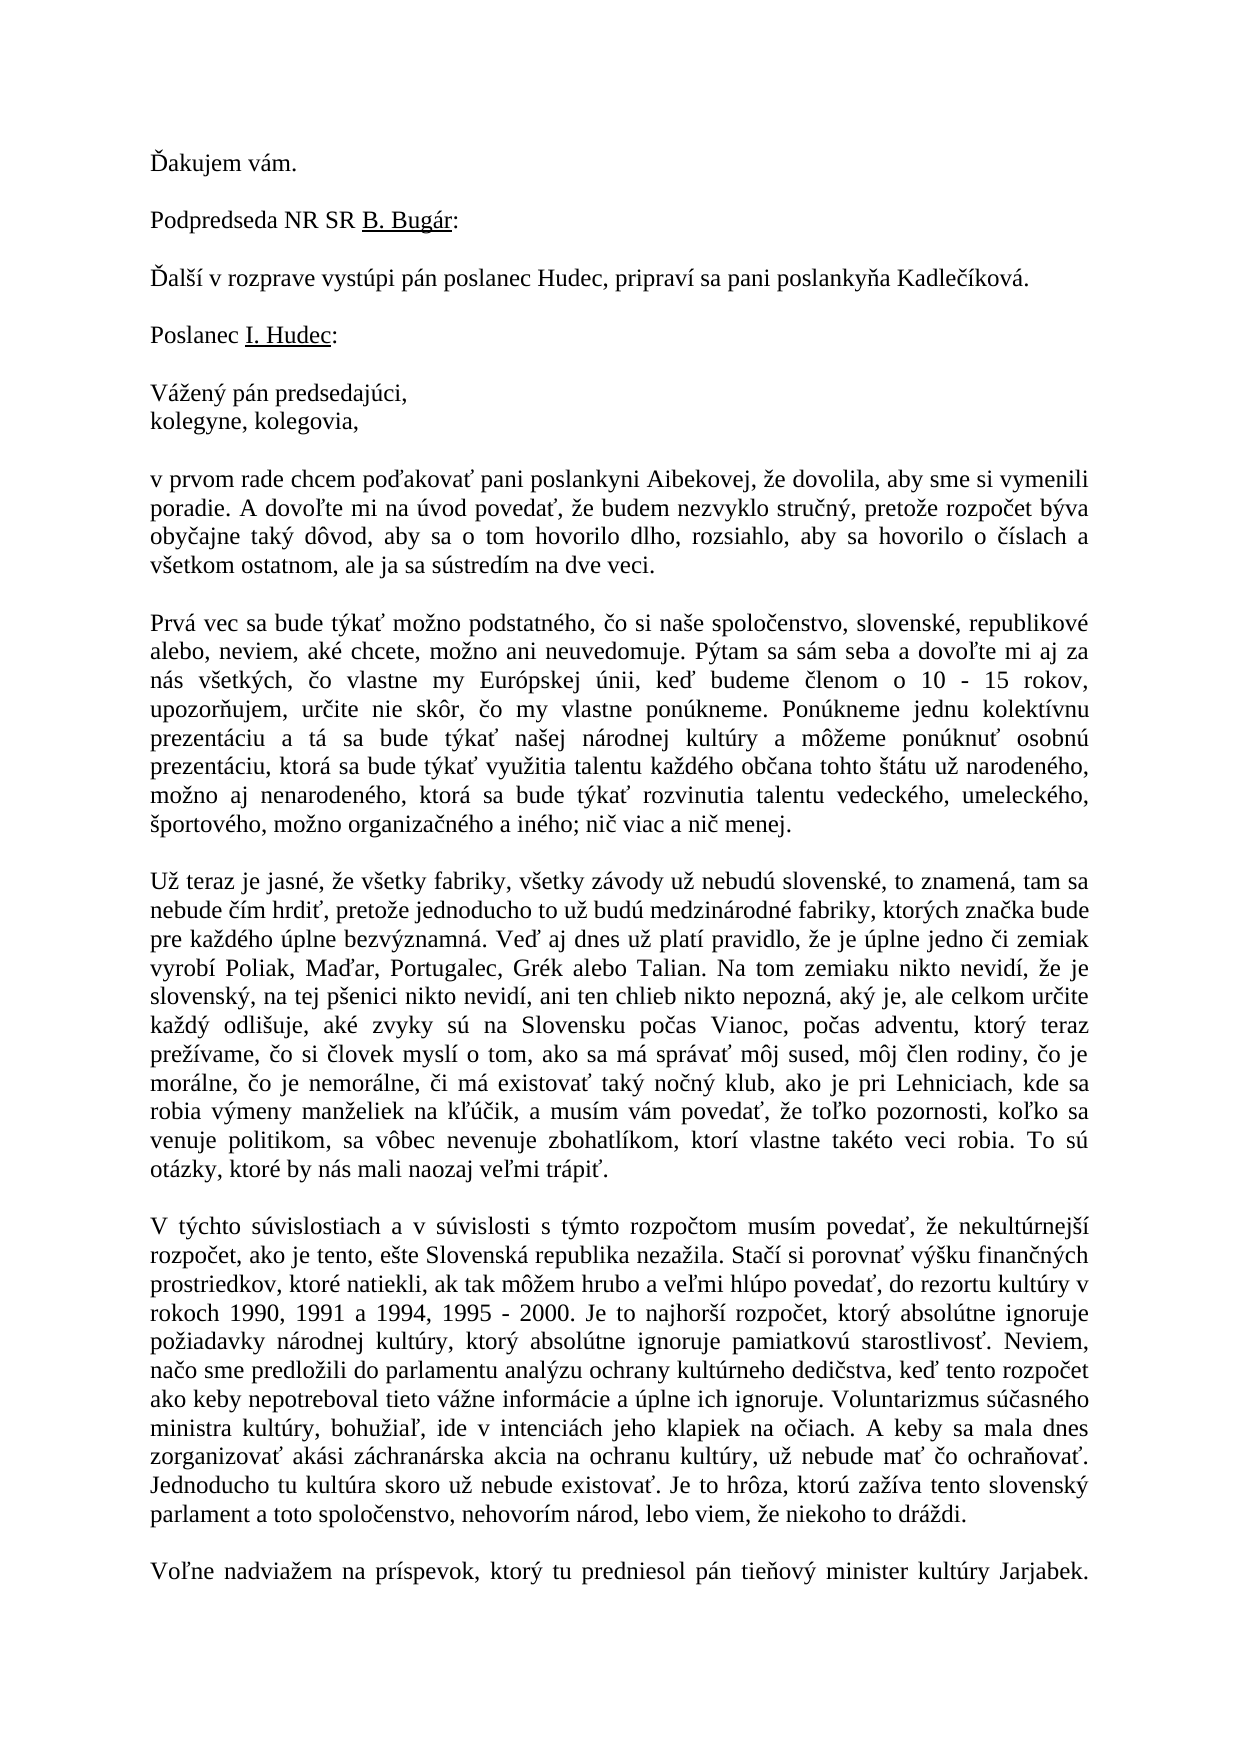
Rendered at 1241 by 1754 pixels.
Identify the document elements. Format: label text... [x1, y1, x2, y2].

text Ďakujem vám. [150, 148, 1090, 176]
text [150, 1556, 1090, 1585]
text Podpredseda NR SR B. Bugár: [150, 205, 1090, 234]
text V týchto súvislostiach a v súvislosti s týmto rozpočtom musím povedať, že nekultúrnejší rozpočet, ako je tento, ešte Slovenská republika nezažila. Stačí si porovnať výšku finančných prostriedkov, ktoré natiekli, ak tak môžem hrubo a veľmi hlúpo povedať, do rezortu kultúry v rokoch 1990, 1991 a 1994, 1995 - 2000. Je to najhorší rozpočet, ktorý absolútne ignoruje požiadavky národnej kultúry, ktorý absolútne ignoruje pamiatkovú starostlivosť. Neviem, načo sme predložili do parlamentu analýzu ochrany kultúrneho dedičstva, keď tento rozpočet ako keby nepotreboval tieto vážne informácie a úplne ich ignoruje. Voluntarizmus súčasného ministra kultúry, bohužiaľ, ide v intenciách jeho klapiek na očiach. A keby sa mala dnes zorganizovať akási záchranárska akcia na ochranu kultúry, už nebude mať čo ochraňovať. Jednoducho tu kultúra skoro už nebude existovať. Je to hrôza, ktorú zažíva tento slovenský parlament a toto spoločenstvo, nehovorím národ, lebo viem, že niekoho to dráždi. [150, 1211, 1090, 1528]
text Už teraz je jasné, že všetky fabriky, všetky závody už nebudú slovenské, to znamená, tam sa nebude čím hrdiť, pretože jednoducho to už budú medzinárodné fabriky, ktorých značka bude pre každého úplne bezvýznamná. Veď aj dnes už platí pravidlo, že je úplne jedno či zemiak vyrobí Poliak, Maďar, Portugalec, Grék alebo Talian. Na tom zemiaku nikto nevidí, že je slovenský, na tej pšenici nikto nevidí, ani ten chlieb nikto nepozná, aký je, ale celkom určite každý odlišuje, aké zvyky sú na Slovensku počas Vianoc, počas adventu, ktorý teraz prežívame, čo si človek myslí o tom, ako sa má správať môj sused, môj člen rodiny, čo je morálne, čo je nemorálne, či má existovať taký nočný klub, ako je pri Lehniciach, kde sa robia výmeny manželiek na kľúčik, a musím vám povedať, že toľko pozornosti, koľko sa venuje politikom, sa vôbec nevenuje zbohatlíkom, ktorí vlastne takéto veci robia. To sú otázky, ktoré by nás mali naozaj veľmi trápiť. [150, 866, 1090, 1183]
text v prvom rade chcem poďakovať pani poslankyni Aibekovej, že dovolila, aby sme si vymenili poradie. A dovoľte mi na úvod povedať, že budem nezvyklo stručný, pretože rozpočet býva obyčajne taký dôvod, aby sa o tom hovorilo dlho, rozsiahlo, aby sa hovorilo o číslach a všetkom ostatnom, ale ja sa sústredím na dve veci. [150, 464, 1090, 579]
text Vážený pán predsedajúci, [150, 378, 1090, 406]
text Poslanec I. Hudec: [150, 320, 1090, 349]
text kolegyne, kolegovia, [150, 406, 1090, 435]
text Ďalší v rozprave vystúpi pán poslanec Hudec, pripraví sa pani poslankyňa Kadlečíková. [150, 263, 1090, 291]
text Prvá vec sa bude týkať možno podstatného, čo si naše spoločenstvo, slovenské, republikové alebo, neviem, aké chcete, možno ani neuvedomuje. Pýtam sa sám seba a dovoľte mi aj za nás všetkých, čo vlastne my Európskej únii, keď budeme členom o 10 - 15 rokov, upozorňujem, určite nie skôr, čo my vlastne ponúkneme. Ponúkneme jednu kolektívnu prezentáciu a tá sa bude týkať našej národnej kultúry a môžeme ponúknuť osobnú prezentáciu, ktorá sa bude týkať využitia talentu každého občana tohto štátu už narodeného, možno aj nenarodeného, ktorá sa bude týkať rozvinutia talentu vedeckého, umeleckého, športového, možno organizačného a iného; nič viac a nič menej. [150, 608, 1090, 838]
